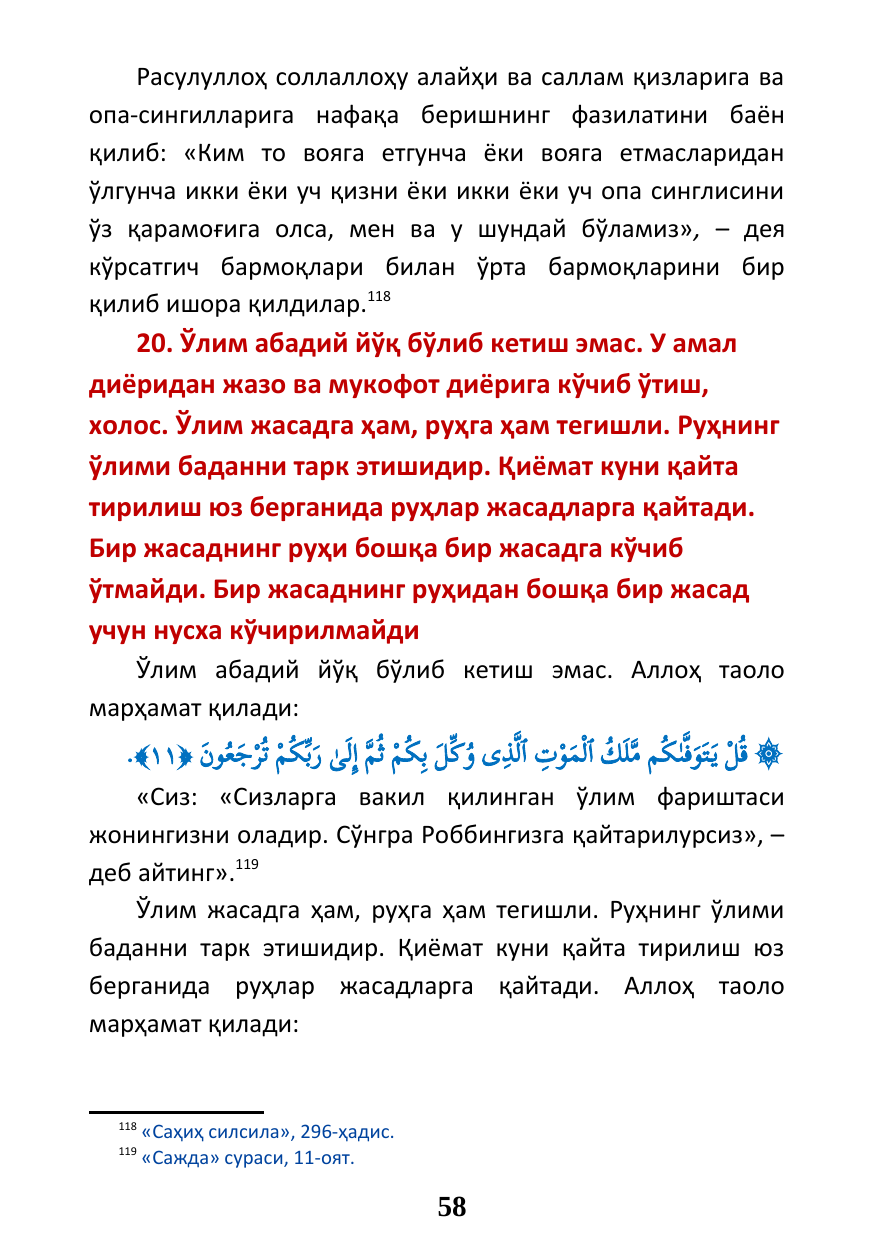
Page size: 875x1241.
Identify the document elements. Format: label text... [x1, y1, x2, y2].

text ۞ قُلْ يَتَوَفَّىٰكُم مَّلَكُ ٱلْمَوْتِ ٱلَّذِى وُكِّلَ بِكُمْ ثُمَّ إِلَىٰ رَبِّكُمْ تُرْجَعُونَ ﴿١١﴾. [89, 728, 785, 779]
text Ўлим жасадга ҳам, руҳга ҳам тегишли. Руҳнинг ўлими баданни тарк этишидир. Қиёмат куни қайта тирилиш юз берганида руҳлар жасадларга қайтади. Аллоҳ таоло марҳамат қилади: [89, 893, 785, 1039]
subtitle 20. Ўлим абадий йўқ бўлиб кетиш эмас. У амал диёридан жазо ва мукофот диёрига кўчиб ўтиш, холос. Ўлим жасадга ҳам, руҳга ҳам тегишли. Руҳнинг ўлими баданни тарк этишидир. Қиёмат куни қайта тирилиш юз берганида руҳлар жасадларга қайтади. Бир жасаднинг руҳи бошқа бир жасадга кўчиб ўтмайди. Бир жасаднинг руҳидан бошқа бир жасад учун нусха кўчирилмайди [89, 324, 785, 647]
text Ўлим абадий йўқ бўлиб кетиш эмас. Аллоҳ таоло марҳамат қилади: [89, 652, 785, 723]
text Расулуллоҳ соллаллоҳу алайҳи ва саллам қизларига ва опа-сингилларига нафақа беришнинг фазилатини баён қилиб: «Ким то вояга етгунча ёки вояга етмасларидан ўлгунча икки ёки уч қизни ёки икки ёки уч опа синглисини ўз қарамоғига олса, мен ва у шундай бўламиз», – дея кўрсатгич бармоқлари билан ўрта бармоқларини бир қилиб ишора қилдилар. [89, 59, 785, 319]
text «Сиз: «Сизларга вакил қилинган ўлим фариштаси жонингизни оладир. Сўнгра Роббингизга қайтарилурсиз», – деб айтинг». [89, 779, 785, 888]
